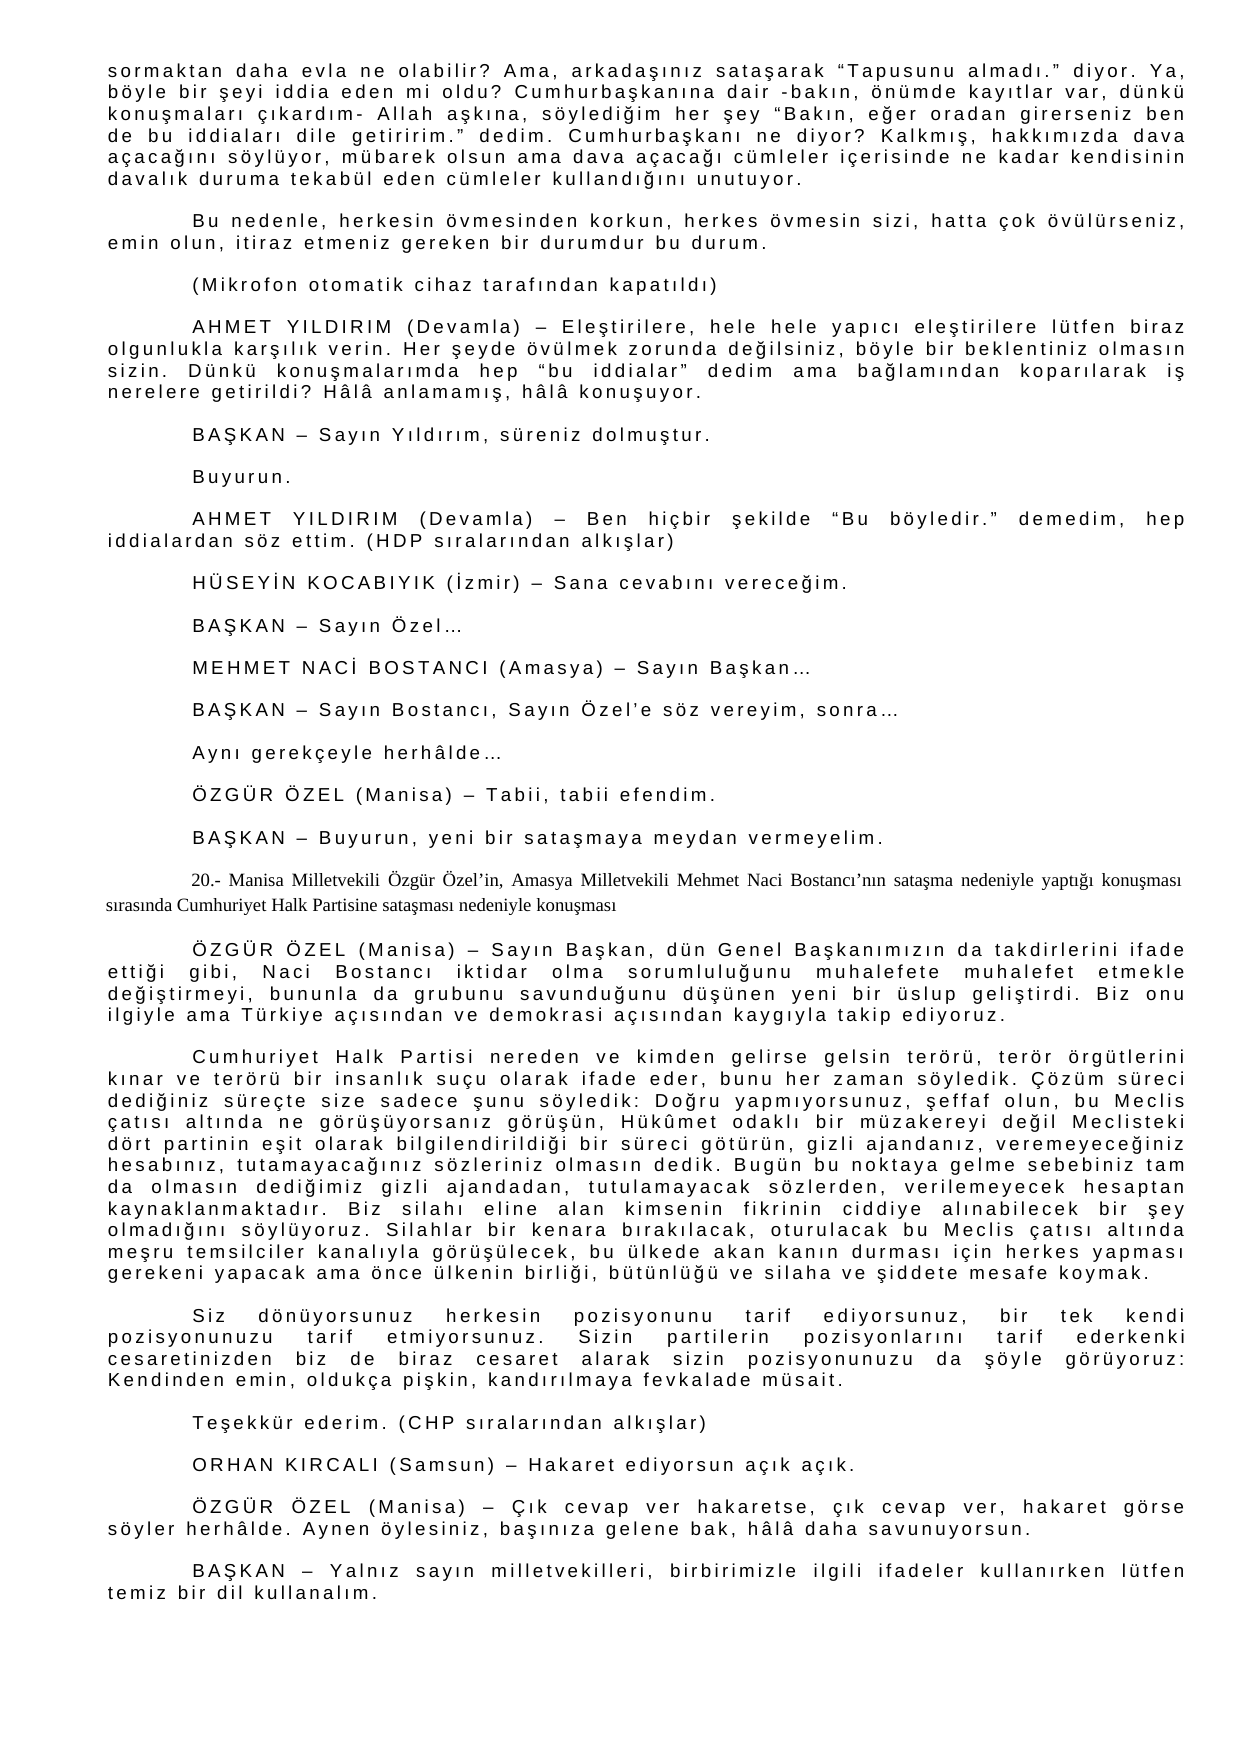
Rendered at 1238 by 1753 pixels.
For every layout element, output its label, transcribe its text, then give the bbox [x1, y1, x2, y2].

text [108, 60, 1186, 189]
text (Mikrofon otomatik cihaz tarafından kapatıldı) [108, 274, 1186, 295]
text Aynı gerekçeyle herhâlde… [108, 742, 1186, 763]
text BAŞKAN – Sayın Yıldırım, süreniz dolmuştur. [108, 423, 1186, 445]
text Siz dönüyorsunuz herkesin pozisyonunu tarif ediyorsunuz, bir tek kendi pozisyonunuzu tarif etmiyorsunuz. Sizin partilerin pozisyonlarını tarif ederkenki cesaretinizden biz de biraz cesaret alarak sizin pozisyonunuzu da şöyle görüyoruz: Kendinden emin, oldukça pişkin, kandırılmaya fevkalade müsait. [108, 1304, 1186, 1391]
text Cumhuriyet Halk Partisi nereden ve kimden gelirse gelsin terörü, terör örgütlerini kınar ve terörü bir insanlık suçu olarak ifade eder, bunu her zaman söyledik. Çözüm süreci dediğiniz süreçte size sadece şunu söyledik: Doğru yapmıyorsunuz, şeffaf olun, bu Meclis çatısı altında ne görüşüyorsanız görüşün, Hükûmet odaklı bir müzakereyi değil Meclisteki dört partinin eşit olarak bilgilendirildiği bir süreci götürün, gizli ajandanız, veremeyeceğiniz hesabınız, tutamayacağınız sözleriniz olmasın dedik. Bugün bu noktaya gelme sebebiniz tam da olmasın dediğimiz gizli ajandadan, tutulamayacak sözlerden, verilemeyecek hesaptan kaynaklanmaktadır. Biz silahı eline alan kimsenin fikrinin ciddiye alınabilecek bir şey olmadığını söylüyoruz. Silahlar bir kenara bırakılacak, oturulacak bu Meclis çatısı altında meşru temsilciler kanalıyla görüşülecek, bu ülkede akan kanın durması için herkes yapması gerekeni yapacak ama önce ülkenin birliği, bütünlüğü ve silaha ve şiddete mesafe koymak. [108, 1046, 1186, 1283]
text ÖZGÜR ÖZEL (Manisa) – Çık cevap ver hakaretse, çık cevap ver, hakaret görse söyler herhâlde. Aynen öylesiniz, başınıza gelene bak, hâlâ daha savunuyorsun. [108, 1496, 1186, 1539]
text ORHAN KIRCALI (Samsun) – Hakaret ediyorsun açık açık. [108, 1454, 1186, 1475]
text AHMET YILDIRIM (Devamla) – Ben hiçbir şekilde “Bu böyledir.” demedim, hep iddialardan söz ettim. (HDP sıralarından alkışlar) [108, 508, 1186, 551]
text ÖZGÜR ÖZEL (Manisa) – Tabii, tabii efendim. [108, 784, 1186, 806]
text Teşekkür ederim. (CHP sıralarından alkışlar) [108, 1411, 1186, 1433]
text ÖZGÜR ÖZEL (Manisa) – Sayın Başkan, dün Genel Başkanımızın da takdirlerini ifade ettiği gibi, Naci Bostancı iktidar olma sorumluluğunu muhalefete muhalefet etmekle değiştirmeyi, bununla da grubunu savunduğunu düşünen yeni bir üslup geliştirdi. Biz onu ilgiyle ama Türkiye açısından ve demokrasi açısından kaygıyla takip ediyoruz. [108, 939, 1186, 1026]
text BAŞKAN – Sayın Özel… [108, 614, 1186, 636]
text BAŞKAN – Buyurun, yeni bir sataşmaya meydan vermeyelim. [108, 826, 1186, 848]
text BAŞKAN – Sayın Bostancı, Sayın Özel’e söz vereyim, sonra… [108, 699, 1186, 721]
text BAŞKAN – Yalnız sayın milletvekilleri, birbirimizle ilgili ifadeler kullanırken lütfen temiz bir dil kullanalım. [108, 1560, 1186, 1603]
text Buyurun. [108, 466, 1186, 487]
text HÜSEYİN KOCABIYIK (İzmir) – Sana cevabını vereceğim. [108, 572, 1186, 594]
text MEHMET NACİ BOSTANCI (Amasya) – Sayın Başkan… [108, 657, 1186, 678]
text 20.- Manisa Milletvekili Özgür Özel’in, Amasya Milletvekili Mehmet Naci Bostancı’nın sataşma nedeniyle yaptığı konuşması sırasında Cumhuriyet Halk Partisine sataşması nedeniyle konuşması [106, 869, 1184, 915]
text Bu nedenle, herkesin övmesinden korkun, herkes övmesin sizi, hatta çok övülürseniz, emin olun, itiraz etmeniz gereken bir durumdur bu durum. [108, 210, 1186, 253]
text AHMET YILDIRIM (Devamla) – Eleştirilere, hele hele yapıcı eleştirilere lütfen biraz olgunlukla karşılık verin. Her şeyde övülmek zorunda değilsiniz, böyle bir beklentiniz olmasın sizin. Dünkü konuşmalarımda hep “bu iddialar” dedim ama bağlamından koparılarak iş nerelere getirildi? Hâlâ anlamamış, hâlâ konuşuyor. [108, 316, 1186, 402]
